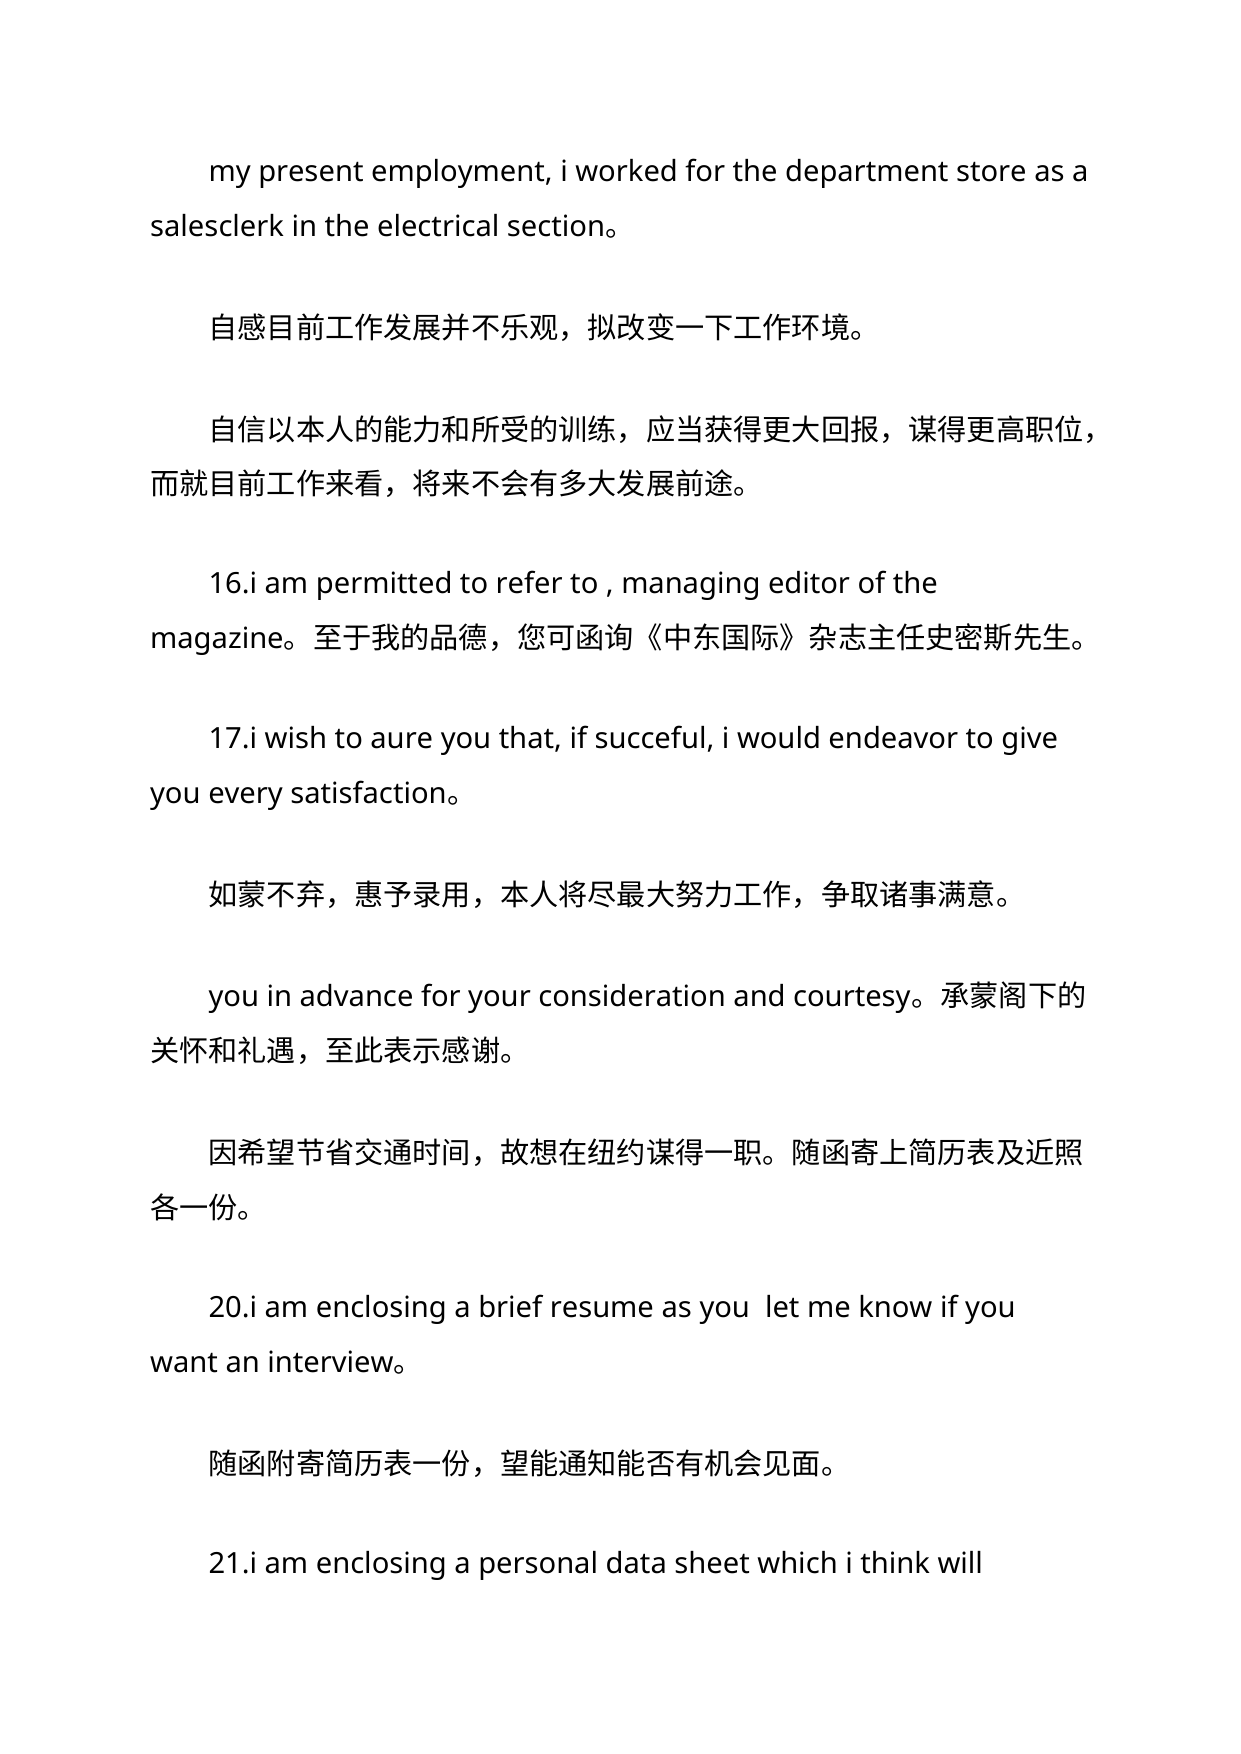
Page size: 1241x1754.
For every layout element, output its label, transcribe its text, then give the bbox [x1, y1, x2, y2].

text 20.i am enclosing a brief resume as you let me know if you want an interview。 [150, 1286, 1090, 1381]
text 自信以本人的能力和所受的训练，应当获得更大回报，谋得更高职位，而就目前工作来看，将来不会有多大发展前途。 [150, 406, 1090, 503]
text 如蒙不弃，惠予录用，本人将尽最大努力工作，争取诸事满意。 [150, 871, 1090, 913]
text 因希望节省交通时间，故想在纽约谋得一职。随函寄上简历表及近照各一份。 [150, 1130, 1090, 1227]
text 自感目前工作发展并不乐观，拟改变一下工作环境。 [150, 304, 1090, 347]
text you in advance for your consideration and courtesy。承蒙阁下的关怀和礼遇，至此表示感谢。 [150, 973, 1090, 1070]
text 随函附寄简历表一份，望能通知能否有机会见面。 [150, 1441, 1090, 1483]
text 17.i wish to aure you that, if succeful, i would endeavor to give you every satisfaction。 [150, 717, 1090, 812]
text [150, 1542, 1090, 1582]
text 16.i am permitted to refer to , managing editor of the magazine。至于我的品德，您可函询《中东国际》杂志主任史密斯先生。 [150, 563, 1090, 657]
text my present employment, i worked for the department store as a salesclerk in the electrical section。 [150, 150, 1090, 245]
